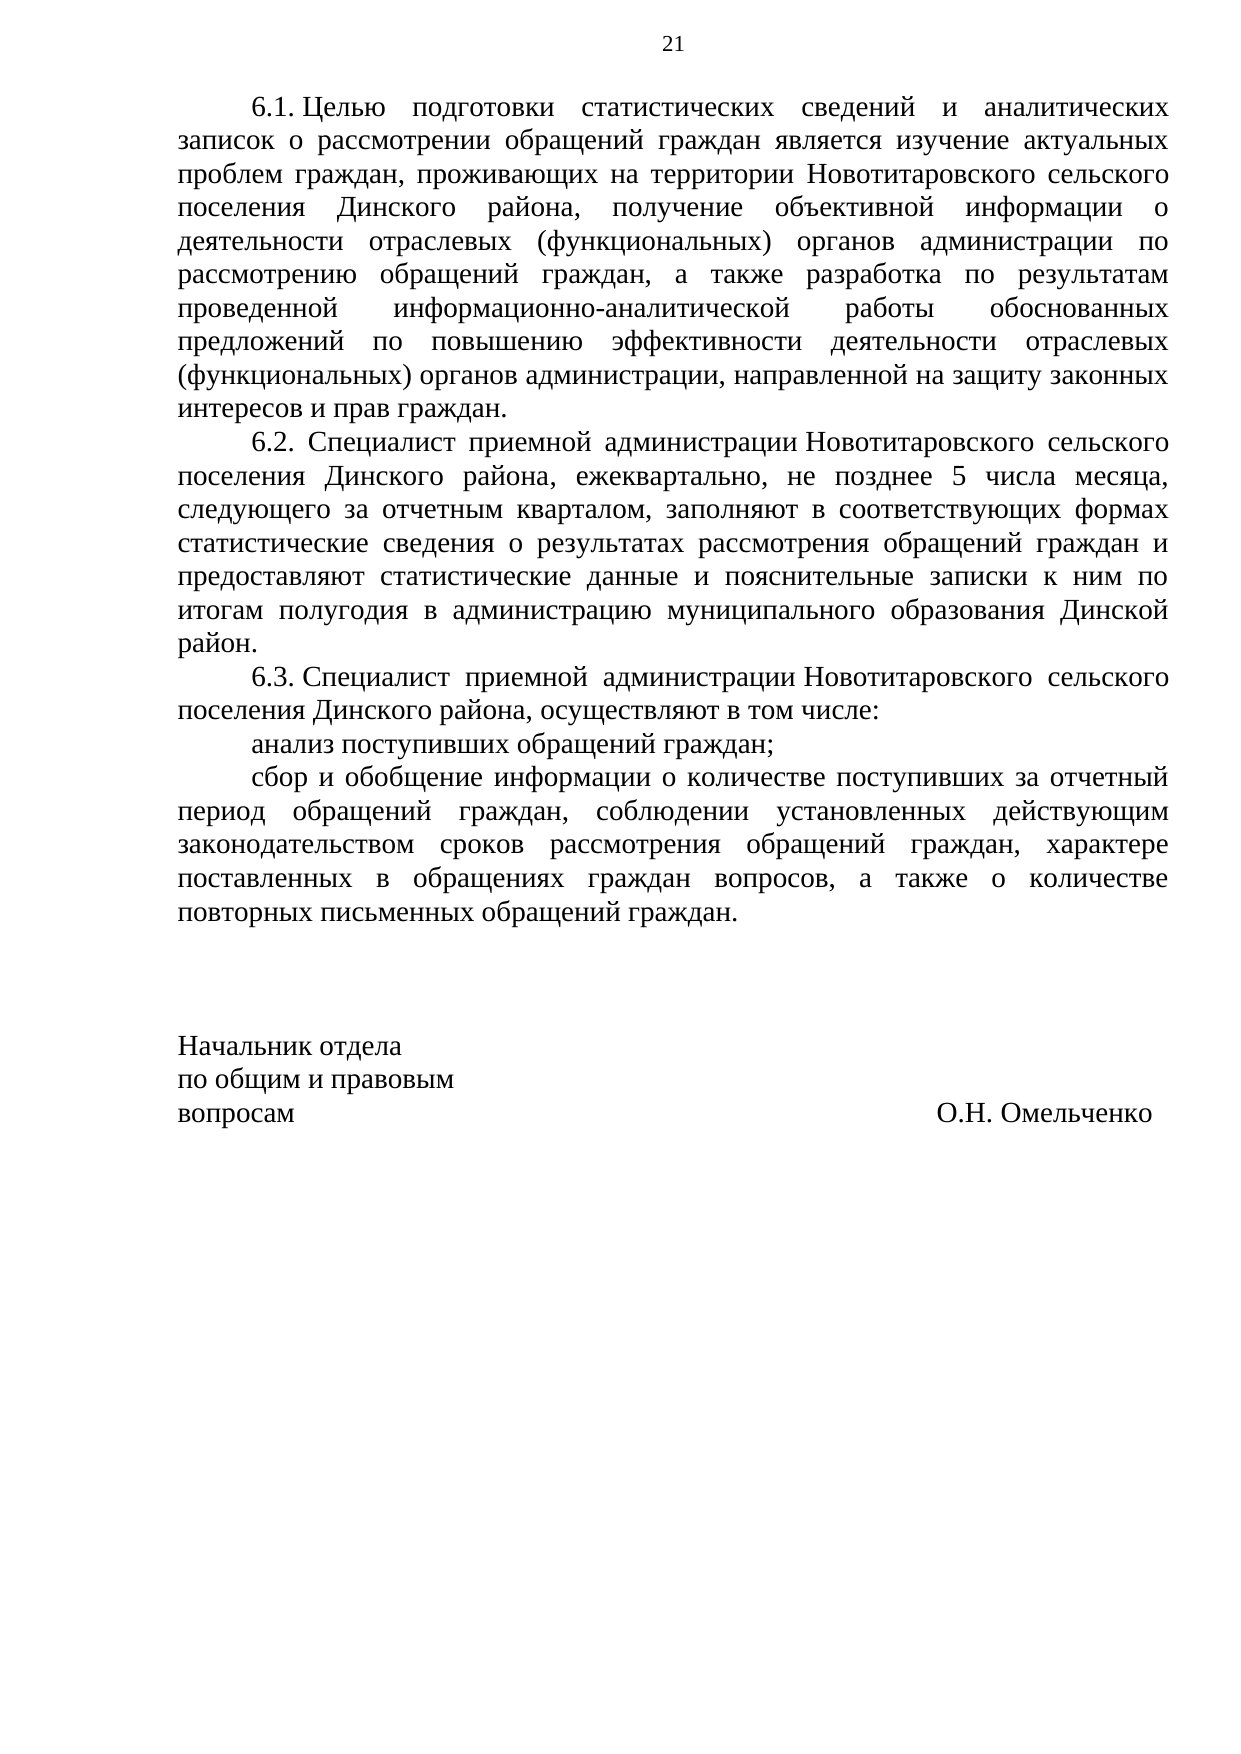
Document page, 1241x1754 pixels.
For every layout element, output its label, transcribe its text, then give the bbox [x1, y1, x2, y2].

text 6.1. Целью подготовки статистических сведений и аналитических записок о рассмотрении обращений граждан является изучение актуальных проблем граждан, проживающих на территории Новотитаровского сельского поселения Динского района, получение объективной информации о деятельности отраслевых (функциональных) органов администрации по рассмотрению обращений граждан, а также разработка по результатам проведенной информационно-аналитической работы обоснованных предложений по повышению эффективности деятельности отраслевых (функциональных) органов администрации, направленной на защиту законных интересов и прав граждан. [177, 89, 1169, 424]
text сбор и обобщение информации о количестве поступивших за отчетный период обращений граждан, соблюдении установленных действующим законодательством сроков рассмотрения обращений граждан, характере поставленных в обращениях граждан вопросов, а также о количестве повторных письменных обращений граждан. [177, 759, 1169, 927]
text анализ поступивших обращений граждан; [177, 726, 1169, 759]
text вопросам О.Н. Омельченко [177, 1095, 1169, 1128]
text по общим и правовым [177, 1061, 1169, 1095]
text 6.3. Специалист приемной администрации Новотитаровского сельского поселения Динского района, осуществляют в том числе: [177, 659, 1169, 726]
text Начальник отдела [177, 1028, 1169, 1061]
text 6.2. Специалист приемной администрации Новотитаровского сельского поселения Динского района, ежеквартально, не позднее 5 числа месяца, следующего за отчетным кварталом, заполняют в соответствующих формах статистические сведения о результатах рассмотрения обращений граждан и предоставляют статистические данные и пояснительные записки к ним по итогам полугодия в администрацию муниципального образования Динской район. [177, 424, 1169, 659]
